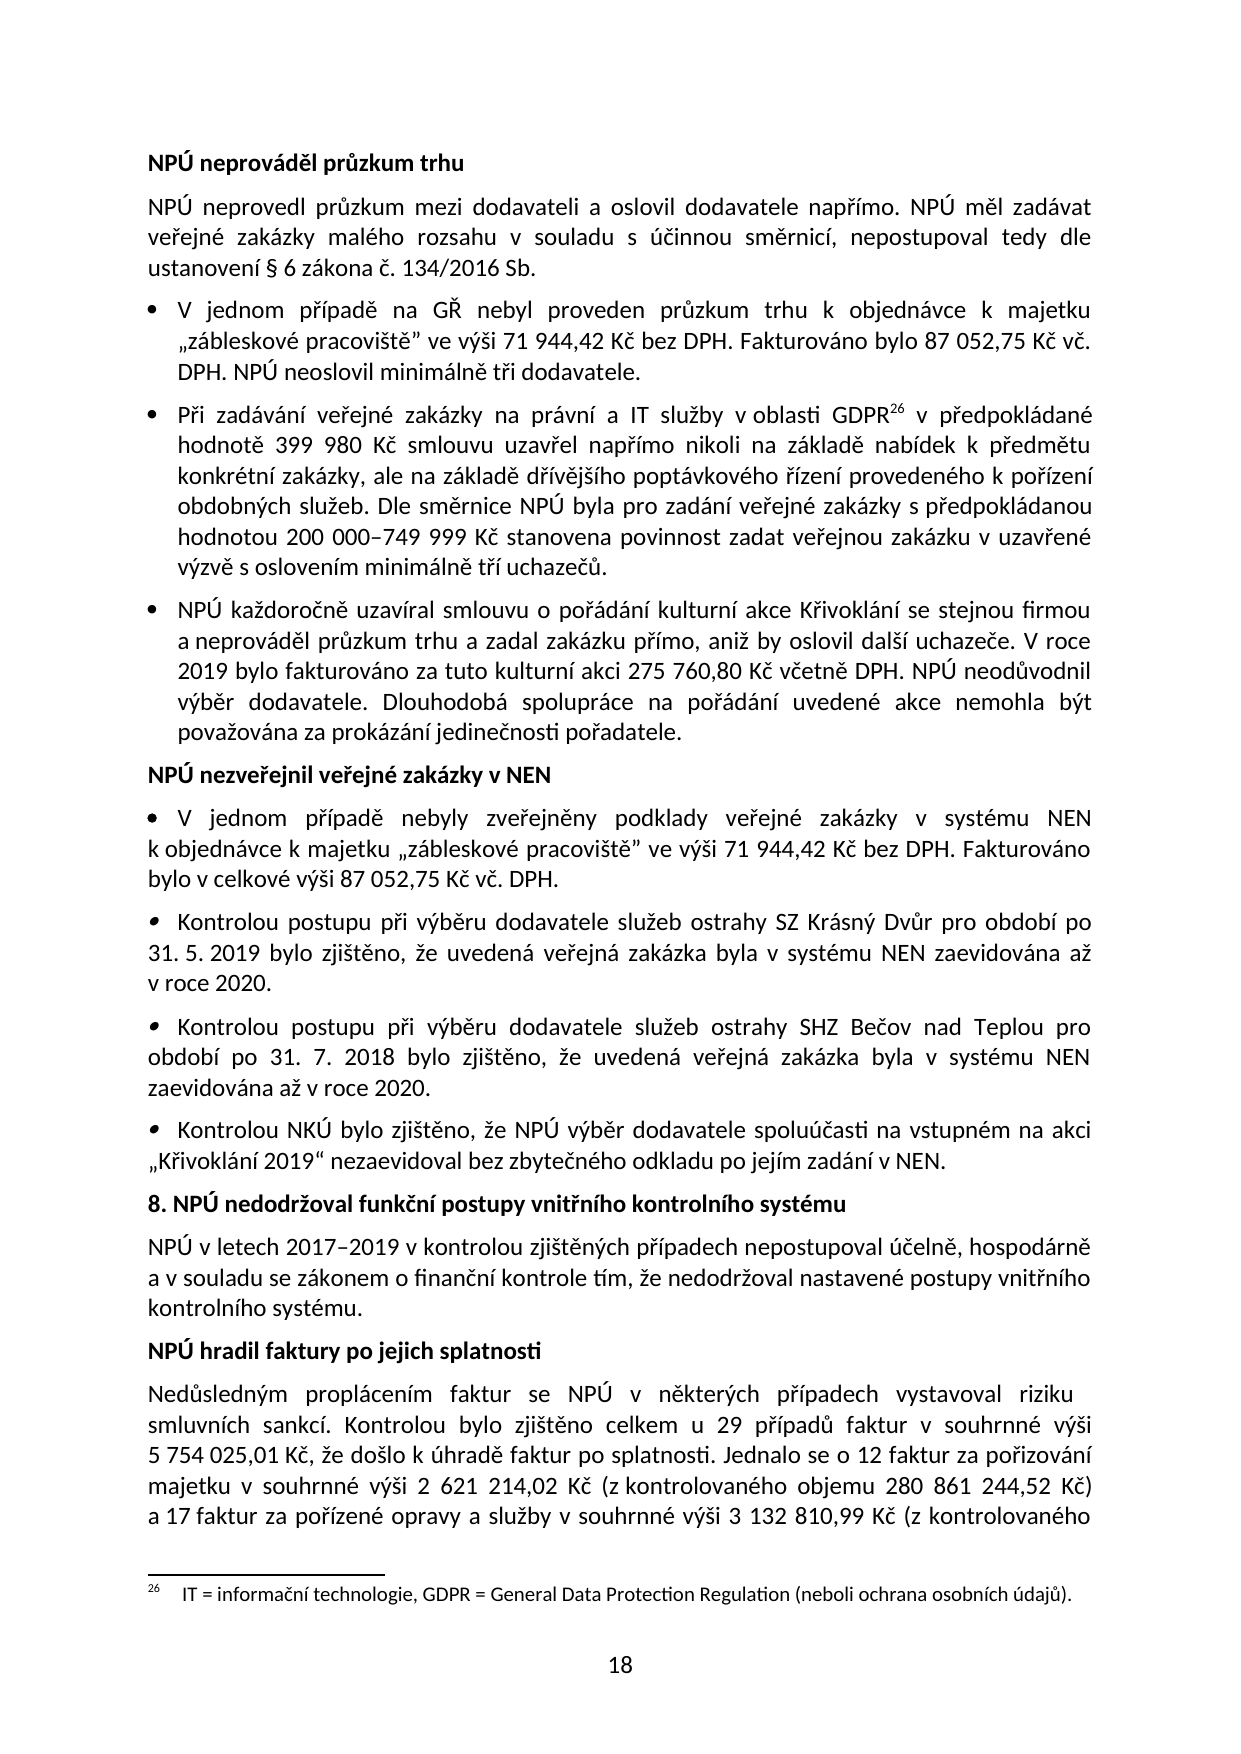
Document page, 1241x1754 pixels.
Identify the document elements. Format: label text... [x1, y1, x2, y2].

list Při zadávání veřejné zakázky na právní a IT služby v oblasti GDPR v předpokládané hodnotě 399 980 Kč smlouvu uzavřel napřímo nikoli na základě nabídek k předmětu konkrétní zakázky, ale na základě dřívějšího poptávkového řízení provedeného k pořízení obdobných služeb. Dle směrnice NPÚ byla pro zadání veřejné zakázky s předpokládanou hodnotou 200 000–749 999 Kč stanovena povinnost zadat veřejnou zakázku v uzavřené výzvě s oslovením minimálně tří uchazečů. [148, 399, 1093, 582]
text NPÚ neprovedl průzkum mezi dodavateli a oslovil dodavatele napřímo. NPÚ měl zadávat veřejné zakázky malého rozsahu v souladu s účinnou směrnicí, nepostupoval tedy dle ustanovení § 6 zákona č. 134/2016 Sb. [148, 191, 1093, 282]
text NPÚ nezveřejnil veřejné zakázky v NEN [148, 759, 1093, 790]
list Kontrolou postupu při výběru dodavatele služeb ostrahy SHZ Bečov nad Teplou pro období po 31. 7. 2018 bylo zjištěno, že uvedená veřejná zakázka byla v systému NEN zaevidována až v roce 2020. [148, 1011, 1093, 1102]
list Kontrolou NKÚ bylo zjištěno, že NPÚ výběr dodavatele spoluúčasti na vstupném na akci „Křivoklání 2019“ nezaevidoval bez zbytečného odkladu po jejím zadání v NEN. [148, 1115, 1093, 1176]
text NPÚ neprováděl průzkum trhu [148, 148, 1093, 178]
text 8. NPÚ nedodržoval funkční postupy vnitřního kontrolního systému [148, 1188, 1093, 1219]
list NPÚ každoročně uzavíral smlouvu o pořádání kulturní akce Křivoklání se stejnou firmou a neprováděl průzkum trhu a zadal zakázku přímo, aniž by oslovil další uchazeče. V roce 2019 bylo fakturováno za tuto kulturní akci 275 760,80 Kč včetně DPH. NPÚ neodůvodnil výběr dodavatele. Dlouhodobá spolupráce na pořádání uvedené akce nemohla být považována za prokázání jedinečnosti pořadatele. [148, 594, 1093, 747]
text NPÚ v letech 2017–2019 v kontrolou zjištěných případech nepostupoval účelně, hospodárně a v souladu se zákonem o finanční kontrole tím, že nedodržoval nastavené postupy vnitřního kontrolního systému. [148, 1231, 1093, 1323]
list V jednom případě na GŘ nebyl proveden průzkum trhu k objednávce k majetku „zábleskové pracoviště” ve výši 71 944,42 Kč bez DPH. Fakturováno bylo 87 052,75 Kč vč. DPH. NPÚ neoslovil minimálně tři dodavatele. [148, 295, 1093, 386]
list Kontrolou postupu při výběru dodavatele služeb ostrahy SZ Krásný Dvůr pro období po 31. 5. 2019 bylo zjištěno, že uvedená veřejná zakázka byla v systému NEN zaevidována až v roce 2020. [148, 907, 1093, 998]
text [148, 1378, 1093, 1531]
list V jednom případě nebyly zveřejněny podklady veřejné zakázky v systému NEN k objednávce k majetku „zábleskové pracoviště” ve výši 71 944,42 Kč bez DPH. Fakturováno bylo v celkové výši 87 052,75 Kč vč. DPH. [148, 802, 1093, 894]
text NPÚ hradil faktury po jejich splatnosti [148, 1335, 1093, 1366]
